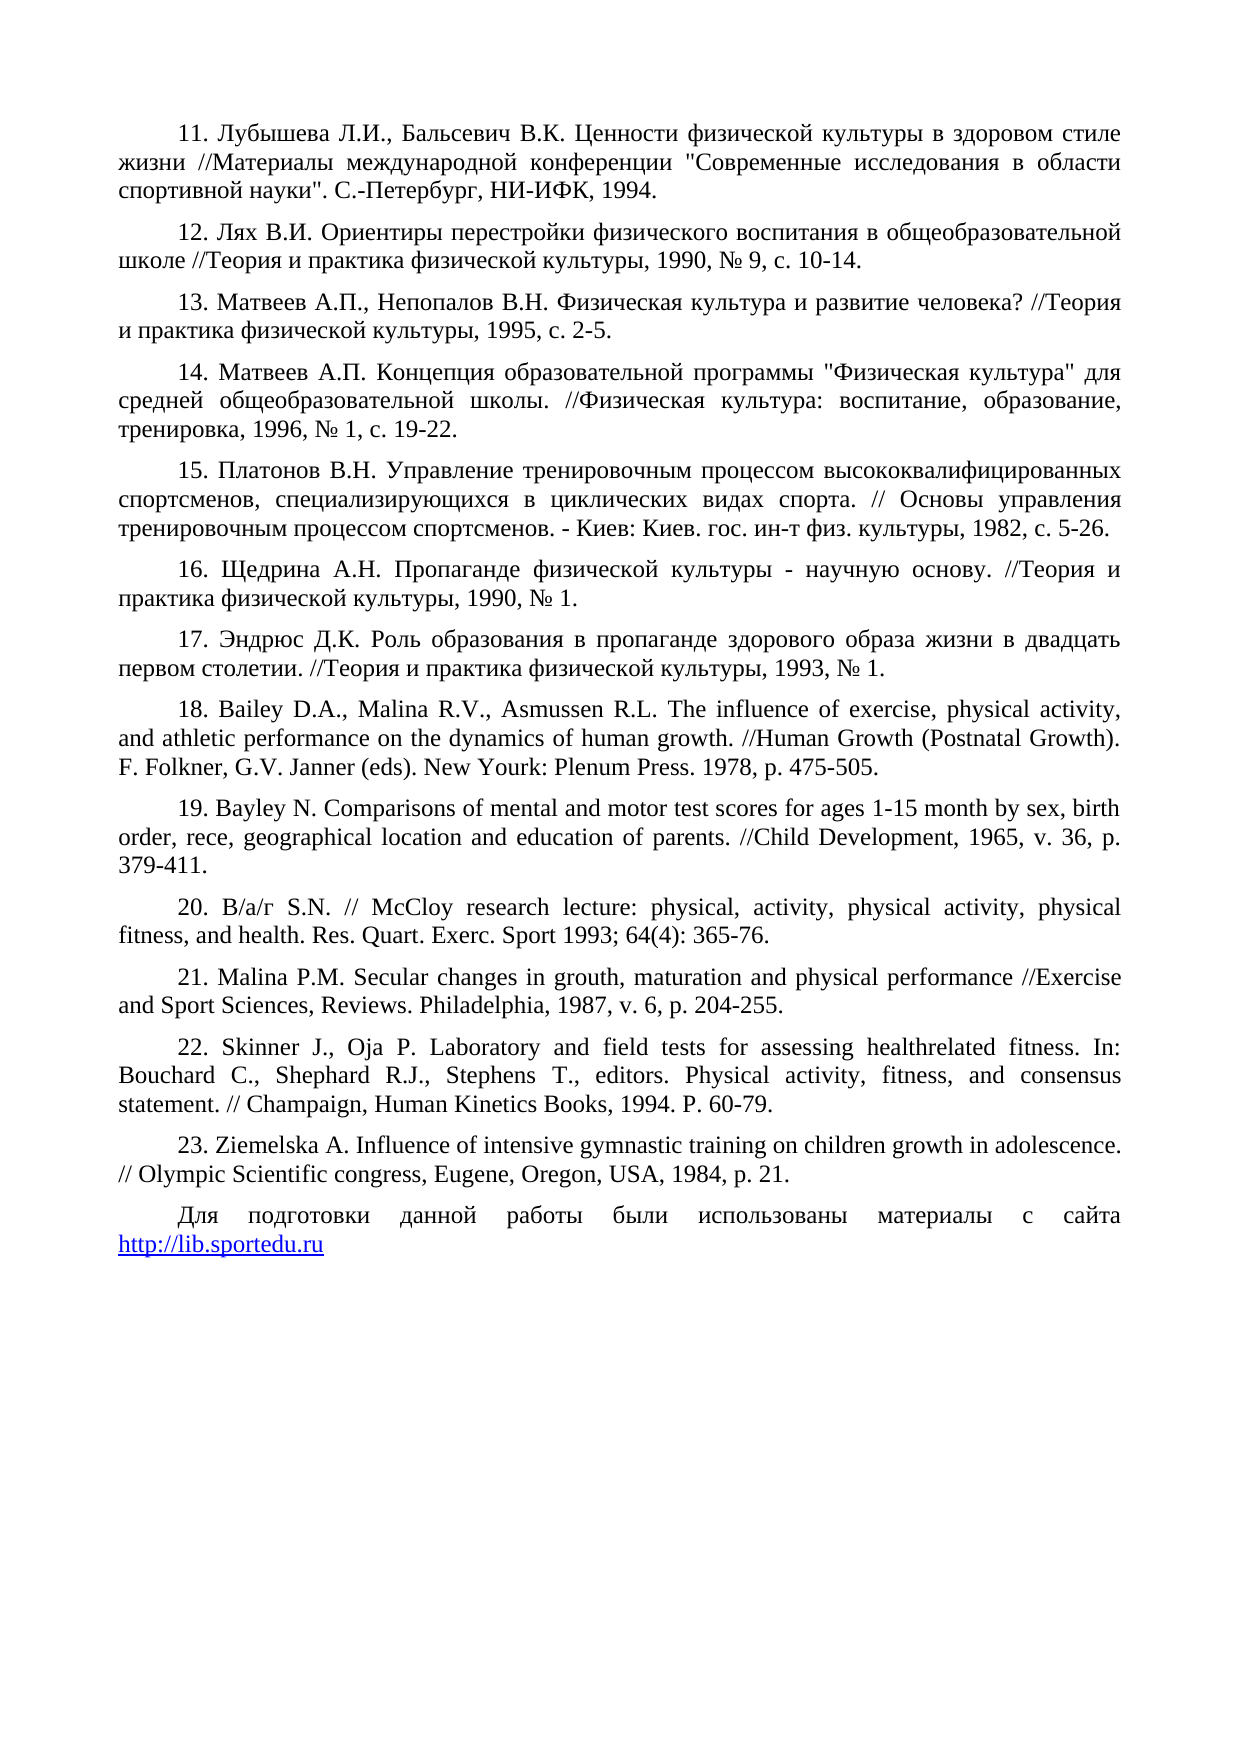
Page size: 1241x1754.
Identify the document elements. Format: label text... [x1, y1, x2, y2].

text 15. Платонов В.Н. Управление тренировочным процессом высококвалифицированных спортсменов, специализирующихся в циклических видах спорта. // Основы управления тренировочным процессом спортсменов. - Киев: Киев. гос. ин-т физ. культуры, 1982, с. 5-26. [118, 456, 1122, 542]
text 19. Bayley N. Comparisons of mental and motor test scores for ages 1-15 month by sex, birth order, rece, geographical location and education of parents. //Child Development, 1965, v. 36, p. 379-411. [118, 793, 1122, 879]
text 17. Эндрюс Д.К. Роль образования в пропаганде здорового образа жизни в двадцать первом столетии. //Теория и практика физической культуры, 1993, № 1. [118, 624, 1122, 682]
text 23. Ziemelska A. Influence of intensive gymnastic training on children growth in adolescence. // Olympic Scientific congress, Eugene, Oregon, USA, 1984, p. 21. [118, 1131, 1122, 1188]
text 22. Skinner J., Oja P. Laboratory and field tests for assessing healthrelated fitness. In: Bouchard C., Shephard R.J., Stephens Т., editors. Physical activity, fitness, and consensus statement. // Champaign, Human Kinetics Books, 1994. P. 60-79. [118, 1032, 1122, 1118]
text 11. Лубышева Л.И., Бальсевич В.К. Ценности физической культуры в здоровом стиле жизни //Материалы международной конференции "Современные исследования в области спортивной науки". С.-Петербург, НИ-ИФК, 1994. [118, 118, 1122, 204]
text Для подготовки данной работы были использованы материалы с сайта http://lib.sportedu.ru [118, 1201, 1122, 1258]
text 18. Bailey D.A., Malina R.V., Asmussen R.L. The influence of exercise, physical activity, and athletic performance on the dynamics of human growth. //Human Growth (Postnatal Growth). F. Folkner, G.V. Janner (eds). New Yourk: Plenum Press. 1978, p. 475-505. [118, 694, 1122, 781]
text 12. Лях В.И. Ориентиры перестройки физического воспитания в общеобразовательной школе //Теория и практика физической культуры, 1990, № 9, с. 10-14. [118, 217, 1122, 274]
text 21. Malina P.M. Secular changes in grouth, maturation and physical performance //Exercise and Sport Sciences, Reviews. Philadelphia, 1987, v. 6, p. 204-255. [118, 962, 1122, 1019]
text 20. В/а/г S.N. // McCloy research lecture: physical, activity, physical activity, physical fitness, and health. Res. Quart. Exerc. Sport 1993; 64(4): 365-76. [118, 892, 1122, 949]
text 14. Матвеев А.П. Концепция образовательной программы "Физическая культура" для средней общеобразовательной школы. //Физическая культура: воспитание, образование, тренировка, 1996, № 1, с. 19-22. [118, 357, 1122, 443]
text 16. Щедрина А.Н. Пропаганде физической культуры - научную основу. //Теория и практика физической культуры, 1990, № 1. [118, 554, 1122, 612]
text 13. Матвеев А.П., Непопалов В.Н. Физическая культура и развитие человека? //Теория и практика физической культуры, 1995, с. 2-5. [118, 287, 1122, 344]
